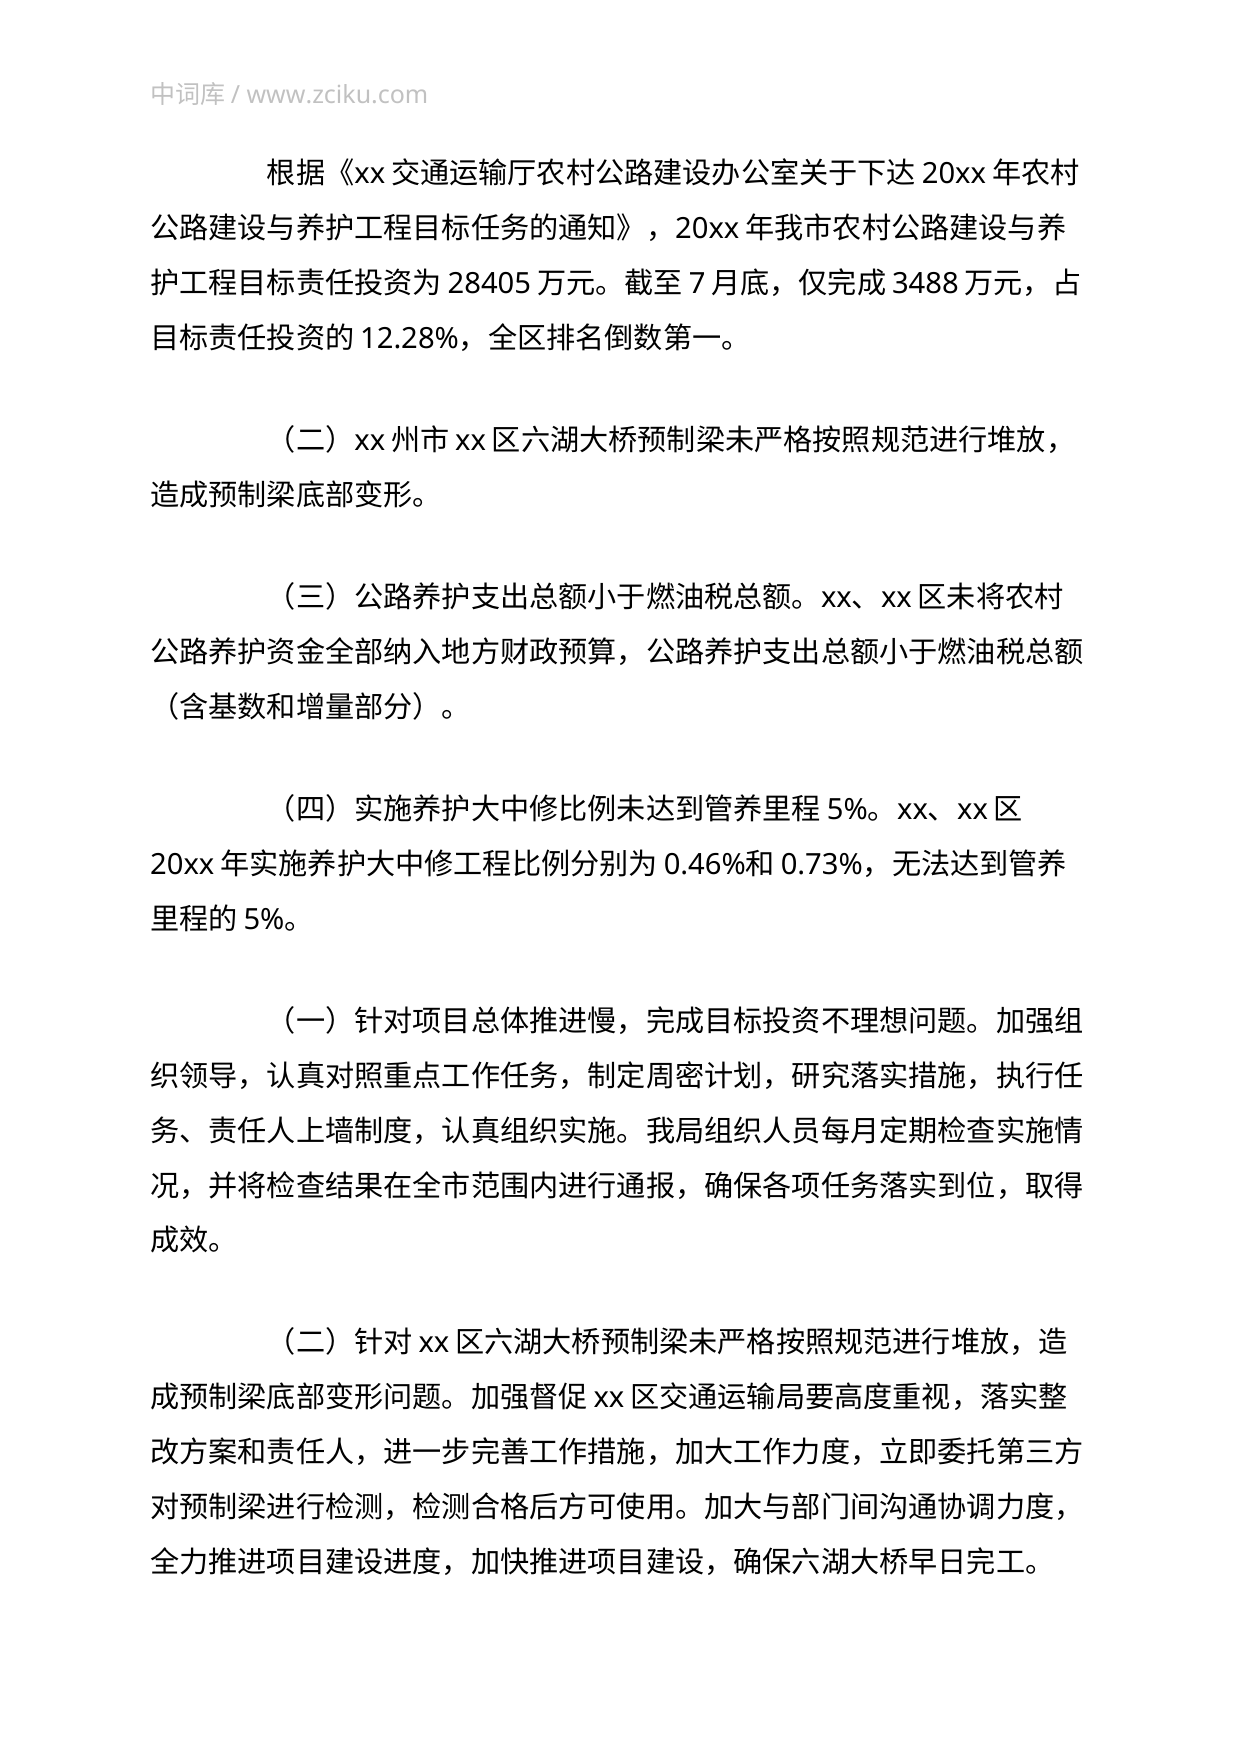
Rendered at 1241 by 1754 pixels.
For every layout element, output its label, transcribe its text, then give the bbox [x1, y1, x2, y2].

text （二）xx州市xx区六湖大桥预制梁未严格按照规范进行堆放，造成预制梁底部变形。 [150, 417, 1090, 514]
text （一）针对项目总体推进慢，完成目标投资不理想问题。加强组织领导，认真对照重点工作任务，制定周密计划，研究落实措施，执行任务、责任人上墙制度，认真组织实施。我局组织人员每月定期检查实施情况，并将检查结果在全市范围内进行通报，确保各项任务落实到位，取得成效。 [150, 997, 1090, 1259]
text （四）实施养护大中修比例未达到管养里程5%。xx、xx区20xx年实施养护大中修工程比例分别为0.46%和0.73%，无法达到管养里程的5%。 [150, 785, 1090, 938]
text （三）公路养护支出总额小于燃油税总额。xx、xx区未将农村公路养护资金全部纳入地方财政预算，公路养护支出总额小于燃油税总额（含基数和增量部分）。 [150, 574, 1090, 726]
text （二）针对xx区六湖大桥预制梁未严格按照规范进行堆放，造成预制梁底部变形问题。加强督促xx区交通运输局要高度重视，落实整改方案和责任人，进一步完善工作措施，加大工作力度，立即委托第三方对预制梁进行检测，检测合格后方可使用。加大与部门间沟通协调力度，全力推进项目建设进度，加快推进项目建设，确保六湖大桥早日完工。 [150, 1319, 1090, 1581]
text 根据《xx交通运输厅农村公路建设办公室关于下达20xx年农村公路建设与养护工程目标任务的通知》，20xx年我市农村公路建设与养护工程目标责任投资为28405万元。截至7月底，仅完成3488万元，占目标责任投资的12.28%，全区排名倒数第一。 [150, 150, 1090, 357]
